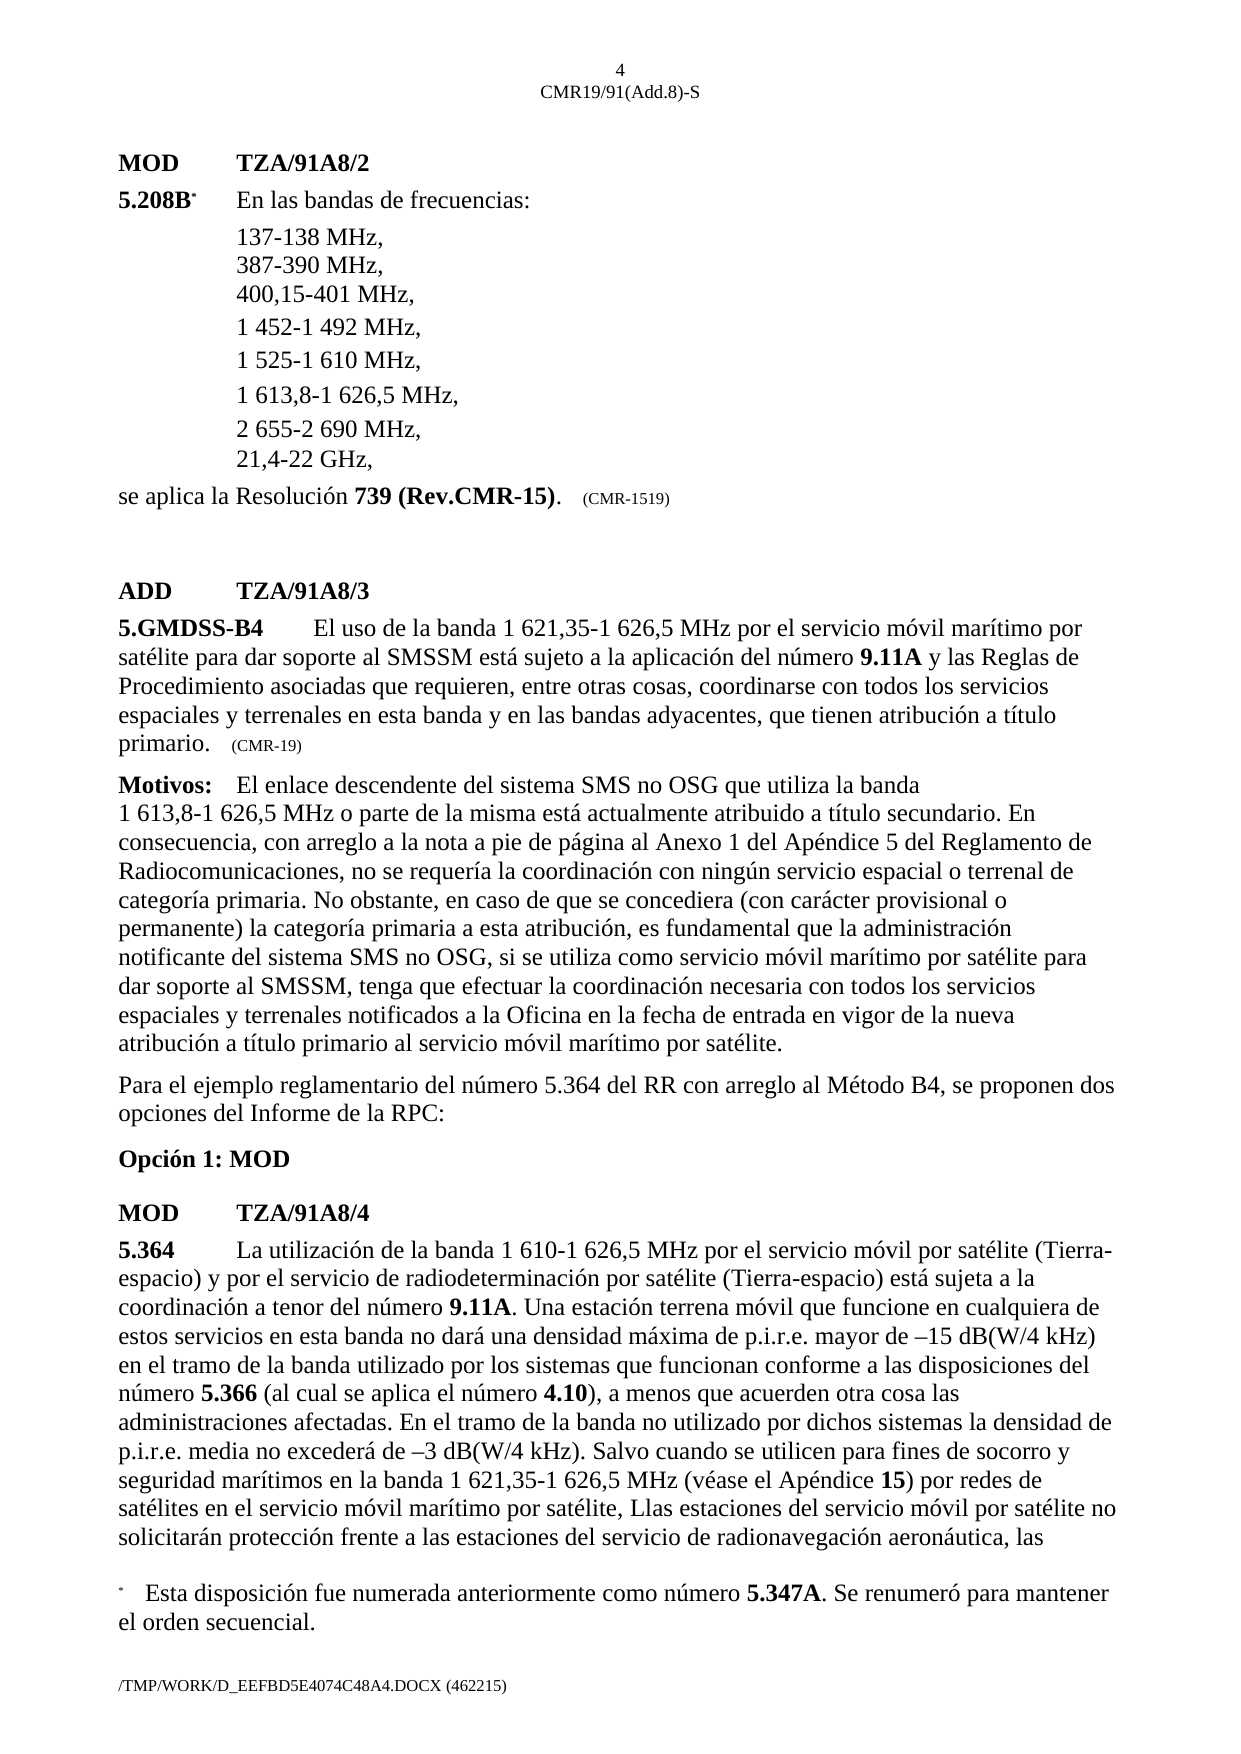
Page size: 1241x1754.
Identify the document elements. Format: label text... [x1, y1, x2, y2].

text 21,4-22 GHz, [118, 444, 1122, 473]
subtitle Opción 1: MOD [118, 1144, 1122, 1173]
text Motivos: El enlace descendente del sistema SMS no OSG que utiliza la banda 1 613,8-1 626,5 MHz o parte de la misma está actualmente atribuido a título secundario. En consecuencia, con arreglo a la nota a pie de página al Anexo 1 del Apéndice 5 del Reglamento de Radiocomunicaciones, no se requería la coordinación con ningún servicio espacial o terrenal de categoría primaria. No obstante, en caso de que se concediera (con carácter provisional o permanente) la categoría primaria a esta atribución, es fundamental que la administración notificante del sistema SMS no OSG, si se utiliza como servicio móvil marítimo por satélite para dar soporte al SMSSM, tenga que efectuar la coordinación necesaria con todos los servicios espaciales y terrenales notificados a la Oficina en la fecha de entrada en vigor de la nueva atribución a título primario al servicio móvil marítimo por satélite. [118, 770, 1122, 1057]
text 2 655-2 690 MHz, [118, 410, 1122, 444]
text 1 525-1 610 MHz, [118, 342, 1122, 376]
text 5.GMDSS-B4 El uso de la banda 1 621,35-1 626,5 MHz por el servicio móvil marítimo por satélite para dar soporte al SMSSM está sujeto a la aplicación del número 9.11A y las Reglas de Procedimiento asociadas que requieren, entre otras cosas, coordinarse con todos los servicios espaciales y terrenales en esta banda y en las bandas adyacentes, que tienen atribución a título primario. (CMR-19) [118, 613, 1122, 757]
text 5.208B* En las bandas de frecuencias: [118, 185, 1122, 213]
text 137-138 MHz, [118, 222, 1122, 251]
text 400,15-401 MHz, [118, 279, 1122, 308]
text Para el ejemplo reglamentario del número 5.364 del RR con arreglo al Método B4, se proponen dos opciones del Informe de la RPC: [118, 1070, 1122, 1127]
text ADD TZA/91A8/3#50275 [118, 576, 1122, 605]
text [118, 1235, 1122, 1551]
text MOD TZA/91A8/4 [118, 1198, 1122, 1226]
text MOD TZA/91A8/2 [118, 148, 1122, 176]
text 1 452-1 492 MHz, [118, 308, 1122, 342]
text 387-390 MHz, [118, 251, 1122, 279]
text se aplica la Resolución 739 (Rev.CMR-15). (CMR-) [118, 481, 1122, 510]
